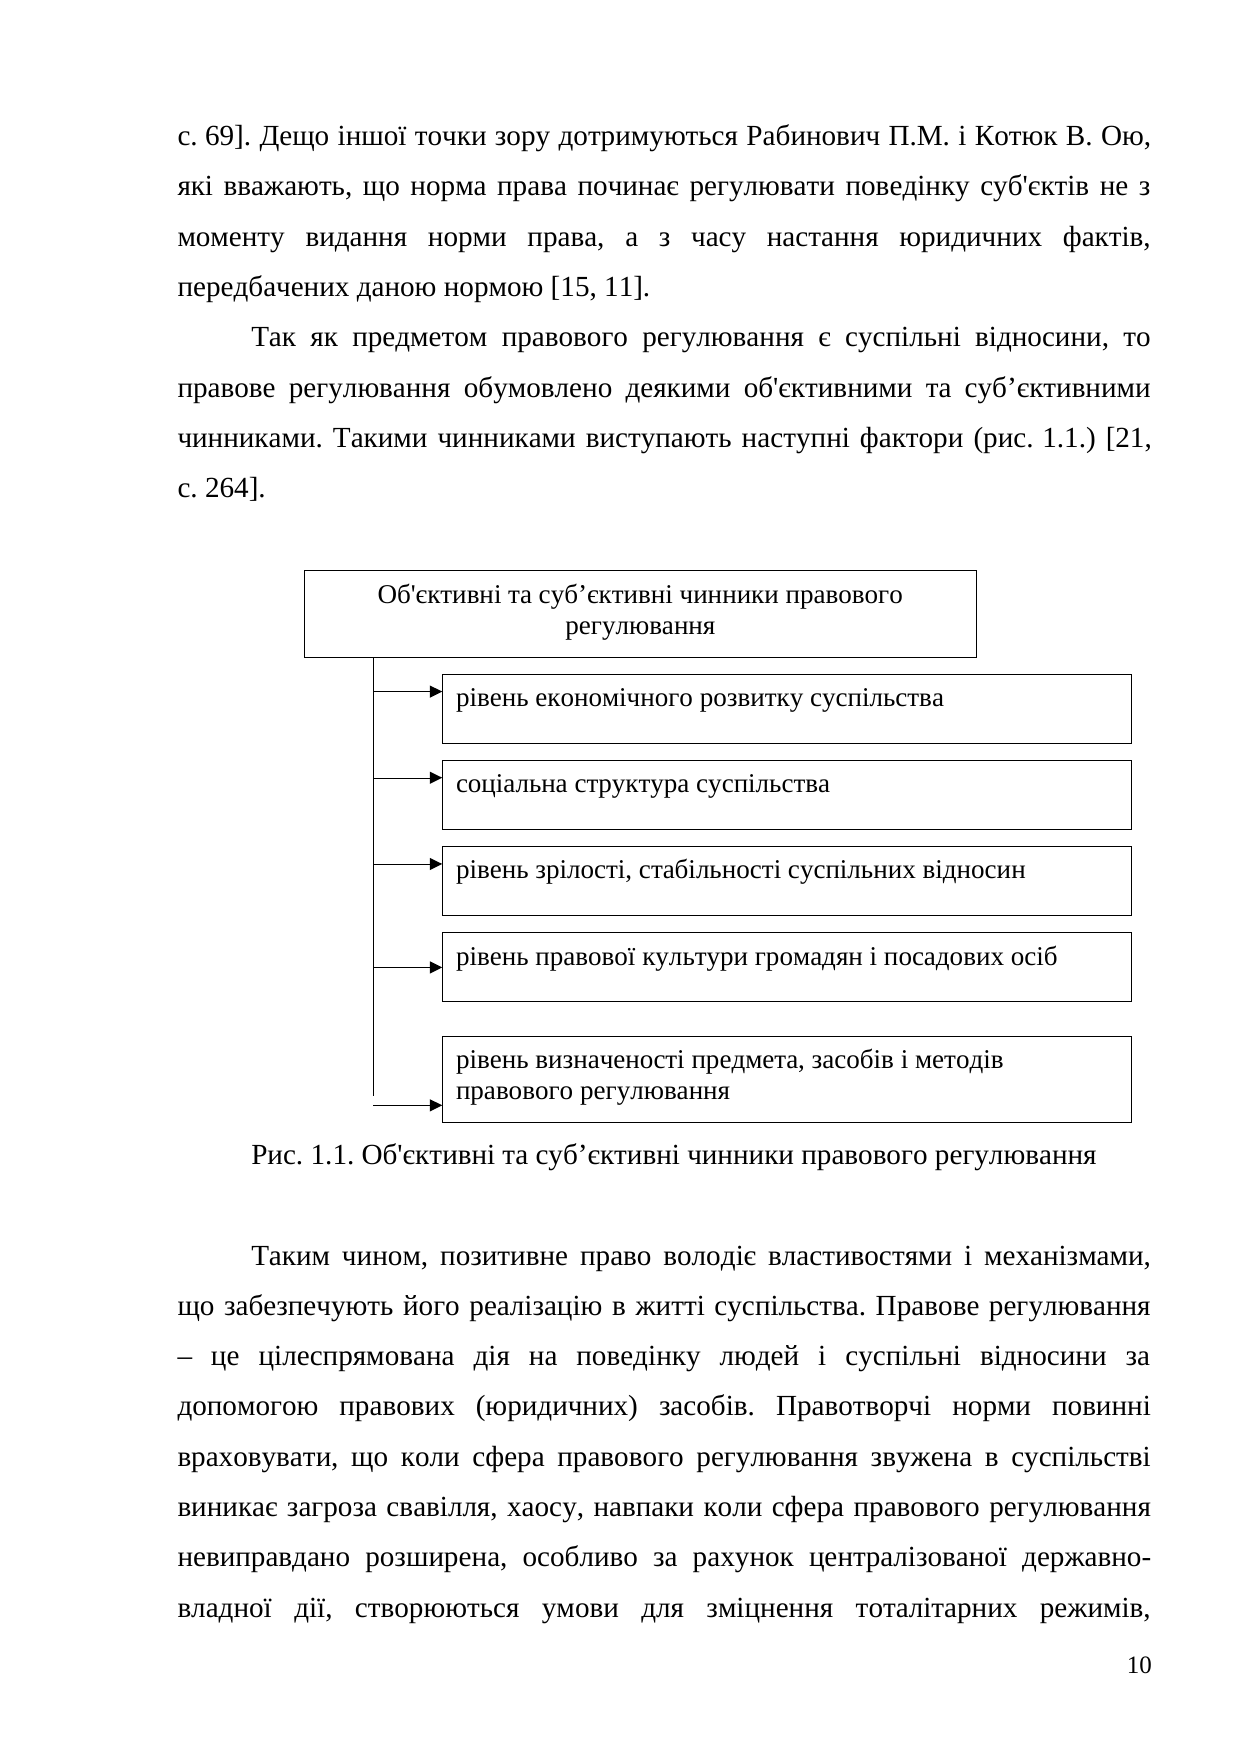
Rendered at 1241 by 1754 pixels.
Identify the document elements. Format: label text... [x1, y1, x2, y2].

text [177, 1238, 1152, 1623]
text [177, 118, 1152, 303]
text Так як предметом правового регулювання є суспільні відносини, то правове регулювання обумовлено деякими об'єктивними та суб’єктивними чинниками. Такими чинниками виступають наступні фактори (рис. 1.1.) [21, с. 264]. [177, 319, 1152, 504]
text Рис. 1.1. Об'єктивні та суб’єктивні чинники правового регулювання [177, 1137, 1152, 1171]
